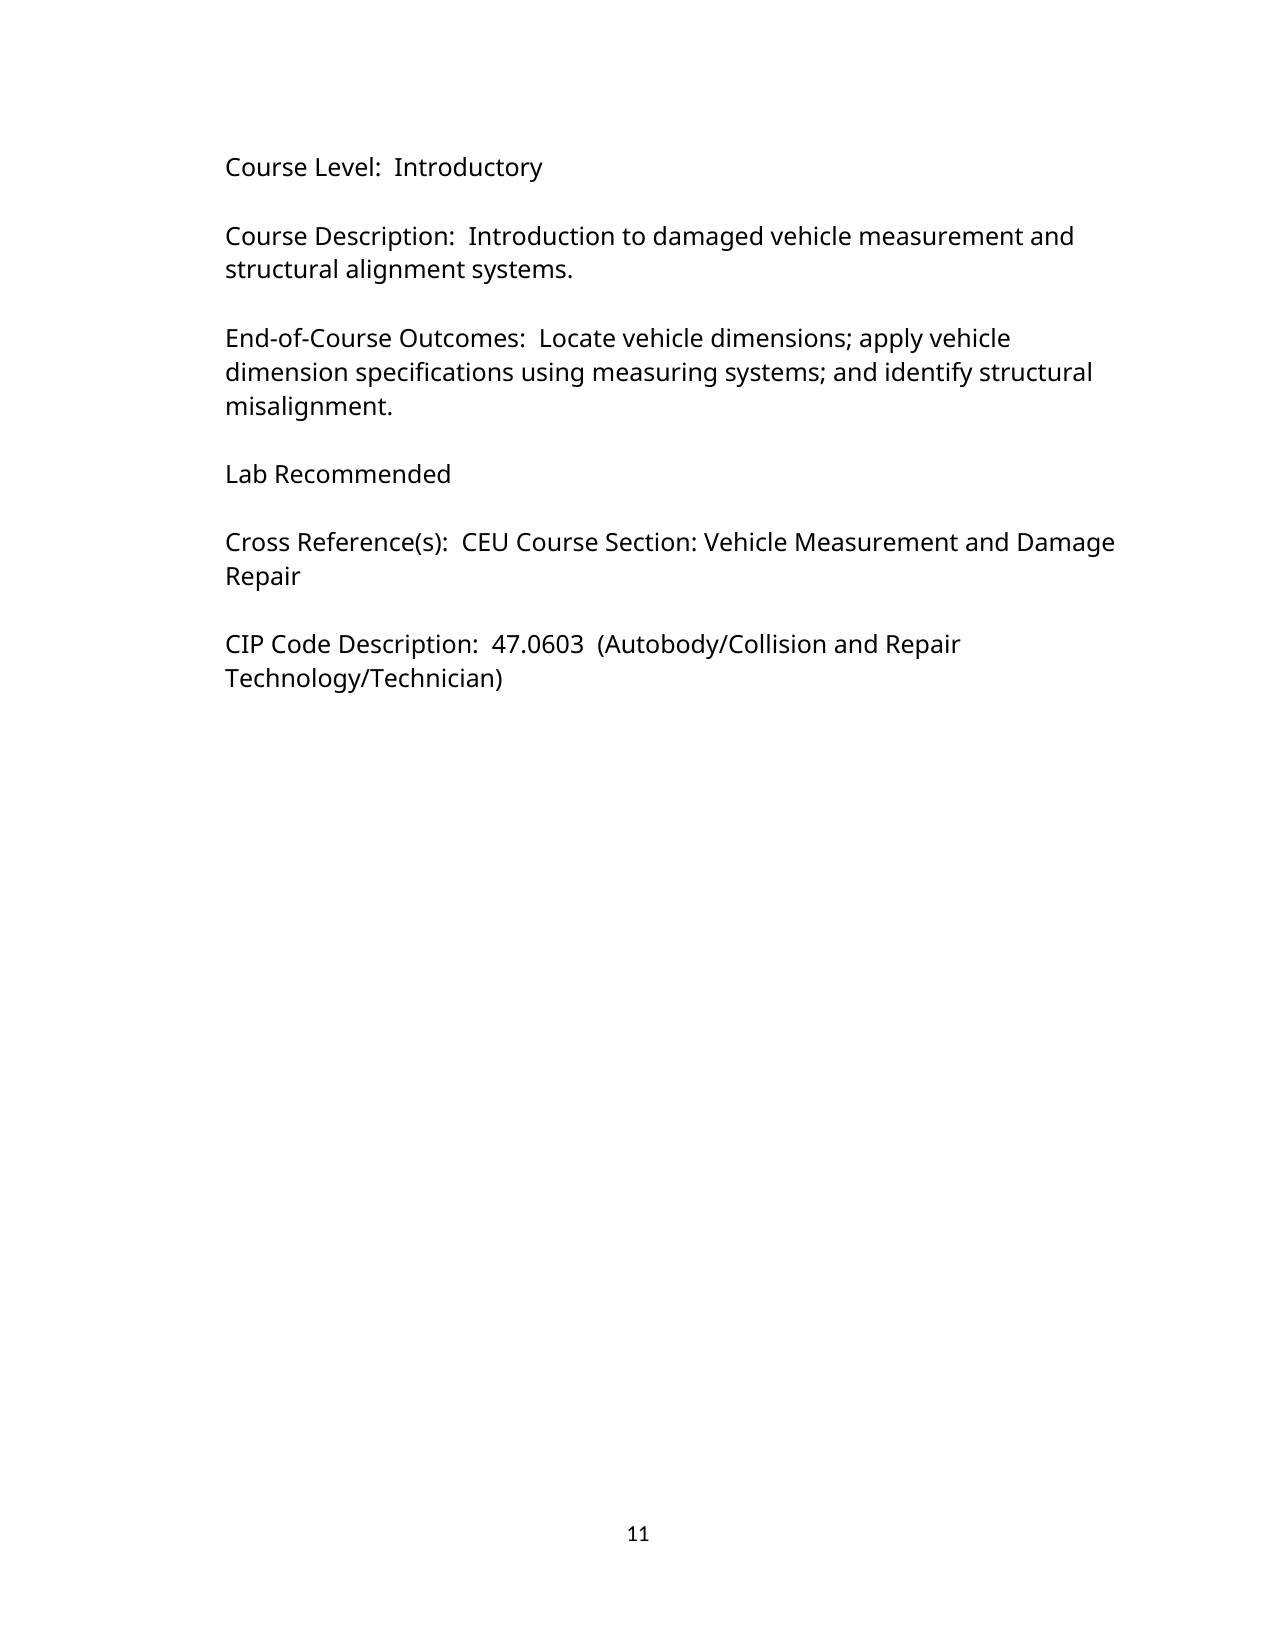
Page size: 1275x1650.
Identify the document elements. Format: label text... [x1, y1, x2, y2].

text Course Description: Introduction to damaged vehicle measurement and structural alignment systems. [225, 218, 1125, 286]
text Cross Reference(s): CEU Course Section: Vehicle Measurement and Damage Repair [225, 525, 1125, 593]
text End-of-Course Outcomes: Locate vehicle dimensions; apply vehicle dimension specifications using measuring systems; and identify structural misalignment. [225, 320, 1125, 422]
text Lab Recommended [225, 457, 1125, 491]
text Course Level: Introductory [225, 150, 1125, 184]
text CIP Code Description: 47.0603 (Autobody/Collision and Repair Technology/Technician) [225, 627, 1125, 695]
